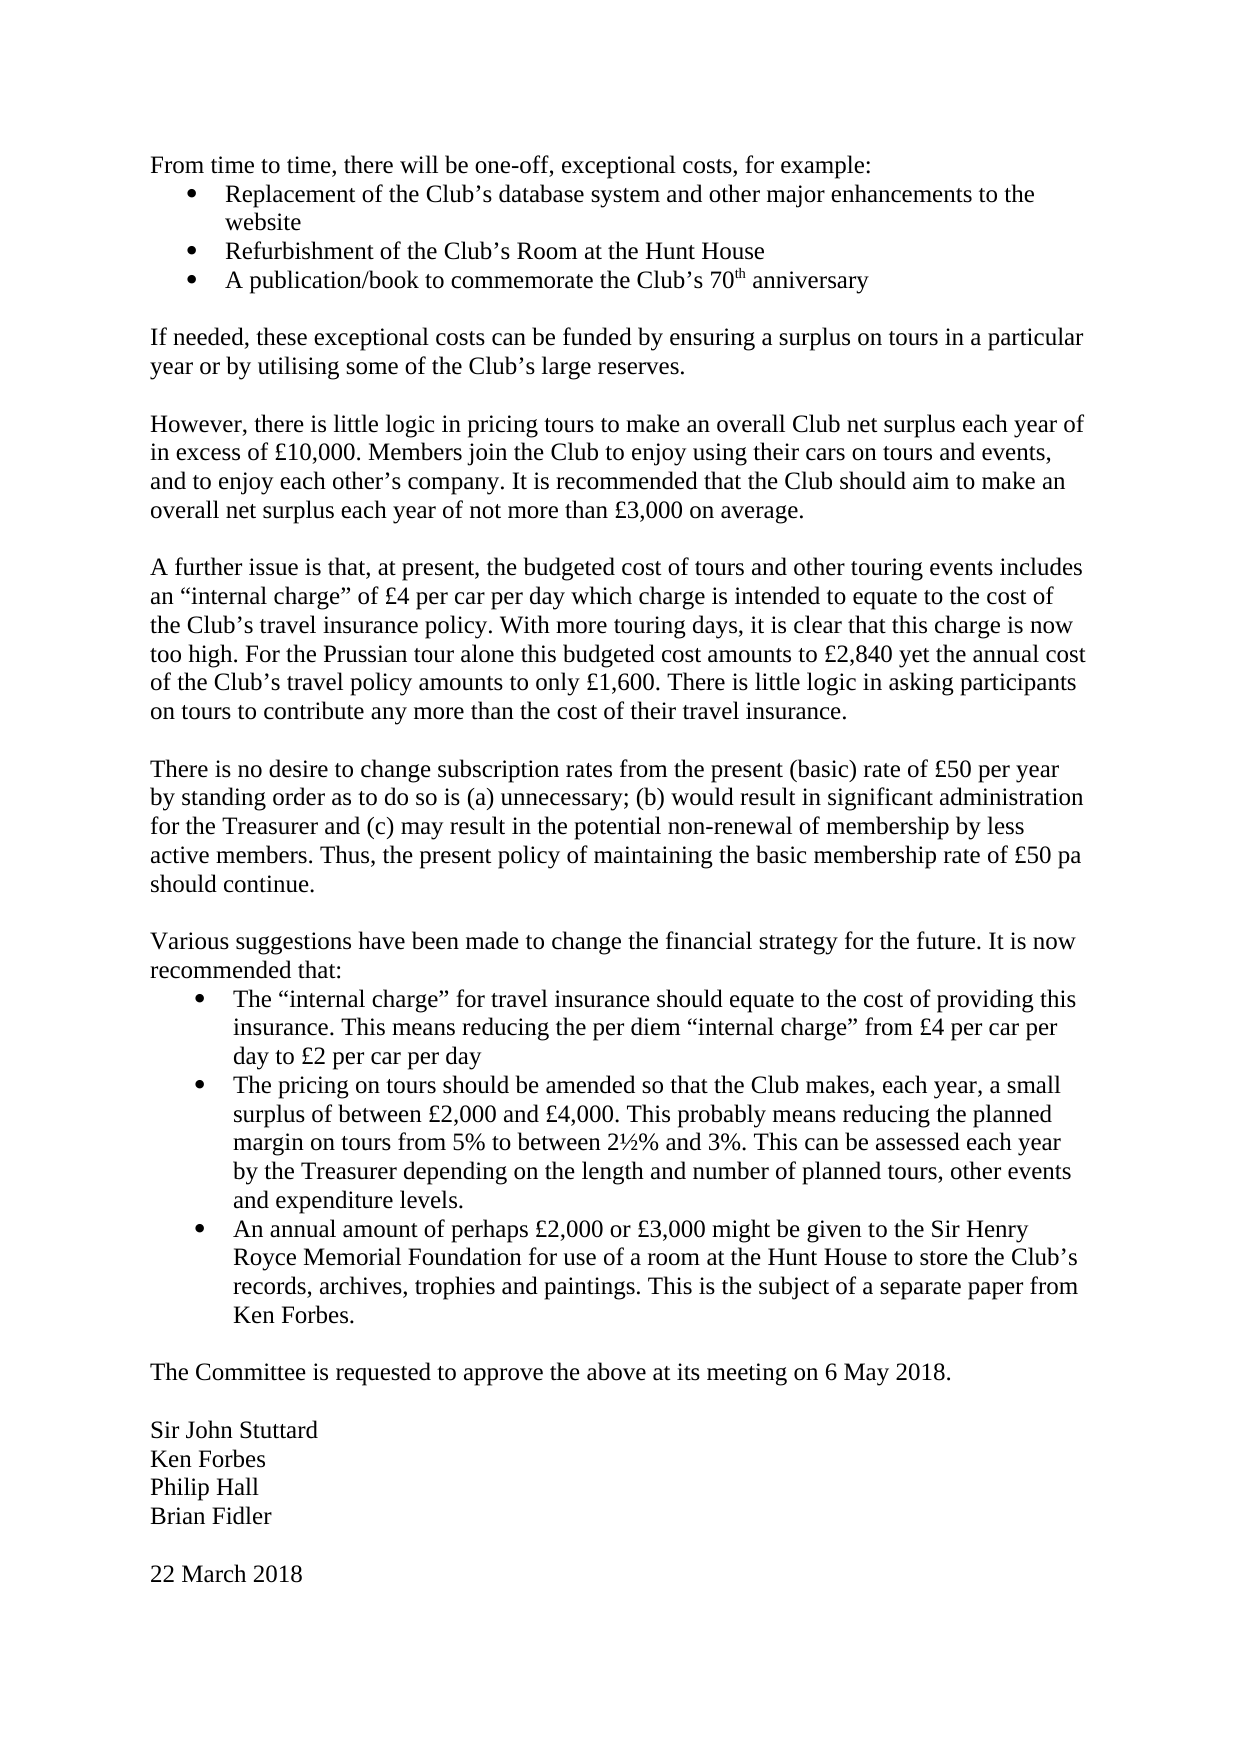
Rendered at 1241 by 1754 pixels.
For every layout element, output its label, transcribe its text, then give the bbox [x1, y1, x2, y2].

list Refurbishment of the Club’s Room at the Hunt House [187, 236, 1090, 265]
text From time to time, there will be one-off, exceptional costs, for example: [150, 150, 1090, 179]
list Replacement of the Club’s database system and other major enhancements to the website [187, 179, 1090, 236]
list A publication/book to commemorate the Club’s 70th anniversary [187, 265, 1090, 294]
text There is no desire to change subscription rates from the present (basic) rate of £50 per year by standing order as to do so is (a) unnecessary; (b) would result in significant administration for the Treasurer and (c) may result in the potential non-renewal of membership by less active members. Thus, the present policy of maintaining the basic membership rate of £50 pa should continue. [150, 754, 1090, 897]
text Sir John Stuttard [150, 1415, 1090, 1444]
text If needed, these exceptional costs can be funded by ensuring a surplus on tours in a particular year or by utilising some of the Club’s large reserves. [150, 322, 1090, 380]
list The “internal charge” for travel insurance should equate to the cost of providing this insurance. This means reducing the per diem “internal charge” from £4 per car per day to £2 per car per day [195, 984, 1090, 1070]
text Ken Forbes [150, 1444, 1090, 1472]
list An annual amount of perhaps £2,000 or £3,000 might be given to the Sir Henry Royce Memorial Foundation for use of a room at the Hunt House to store the Club’s records, archives, trophies and paintings. This is the subject of a separate paper from Ken Forbes. [195, 1214, 1090, 1329]
text However, there is little logic in pricing tours to make an overall Club net surplus each year of in excess of £10,000. Members join the Club to enjoy using their cars on tours and events, and to enjoy each other’s company. It is recommended that the Club should aim to make an overall net surplus each year of not more than £3,000 on average. [150, 409, 1090, 524]
text Philip Hall [150, 1472, 1090, 1501]
text A further issue is that, at present, the budgeted cost of tours and other touring events includes an “internal charge” of £4 per car per day which charge is intended to equate to the cost of the Club’s travel insurance policy. With more touring days, it is clear that this charge is now too high. For the Prussian tour alone this budgeted cost amounts to £2,840 yet the annual cost of the Club’s travel policy amounts to only £1,600. There is little logic in asking participants on tours to contribute any more than the cost of their travel insurance. [150, 552, 1090, 725]
text Various suggestions have been made to change the financial strategy for the future. It is now recommended that: [150, 926, 1090, 984]
text 22 March 2018 [150, 1559, 1090, 1587]
text The Committee is requested to approve the above at its meeting on 6 May 2018. [150, 1357, 1090, 1386]
list The pricing on tours should be amended so that the Club makes, each year, a small surplus of between £2,000 and £4,000. This probably means reducing the planned margin on tours from 5% to between 2½% and 3%. This can be assessed each year by the Treasurer depending on the length and number of planned tours, other events and expenditure levels. [195, 1070, 1090, 1214]
text Brian Fidler [150, 1501, 1090, 1530]
